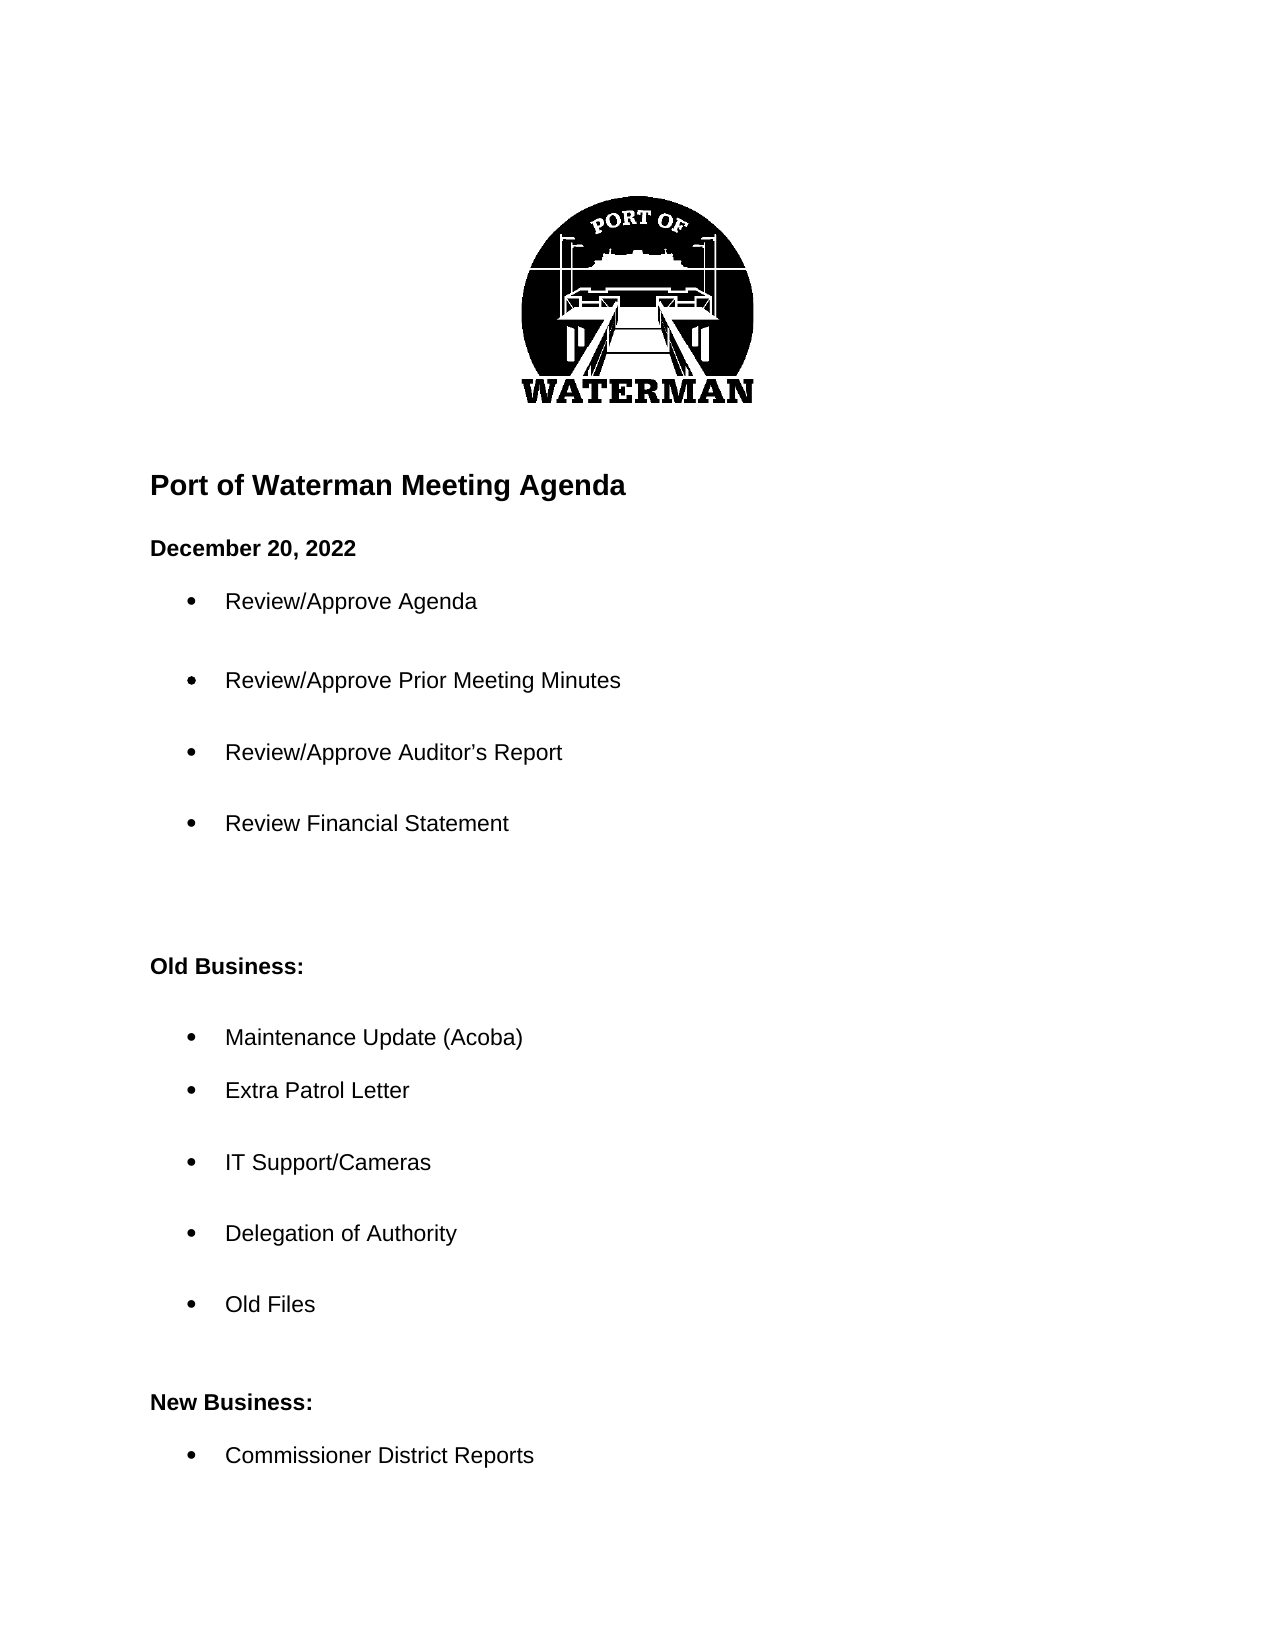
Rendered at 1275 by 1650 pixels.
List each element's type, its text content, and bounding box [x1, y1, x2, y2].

text Port of Waterman Meeting Agenda [150, 468, 1125, 502]
list Review/Approve Agenda [187, 588, 1125, 614]
list Old Files [187, 1291, 1125, 1318]
text December 20, 2022 [150, 535, 1125, 562]
list Review/Approve Auditor’s Report [187, 738, 1125, 765]
text New Business: [150, 1389, 1125, 1416]
list Maintenance Update (Acoba) [187, 1024, 1125, 1051]
list Extra Patrol Letter [187, 1077, 1125, 1103]
list Commissioner District Reports [187, 1442, 1125, 1468]
picture [521, 196, 754, 403]
list Delegation of Authority [187, 1220, 1125, 1246]
list IT Support/Cameras [187, 1148, 1125, 1175]
list Review/Approve Prior Meeting Minutes [187, 667, 1125, 693]
list Review Financial Statement [187, 810, 1125, 836]
text Old Business: [150, 953, 1125, 979]
